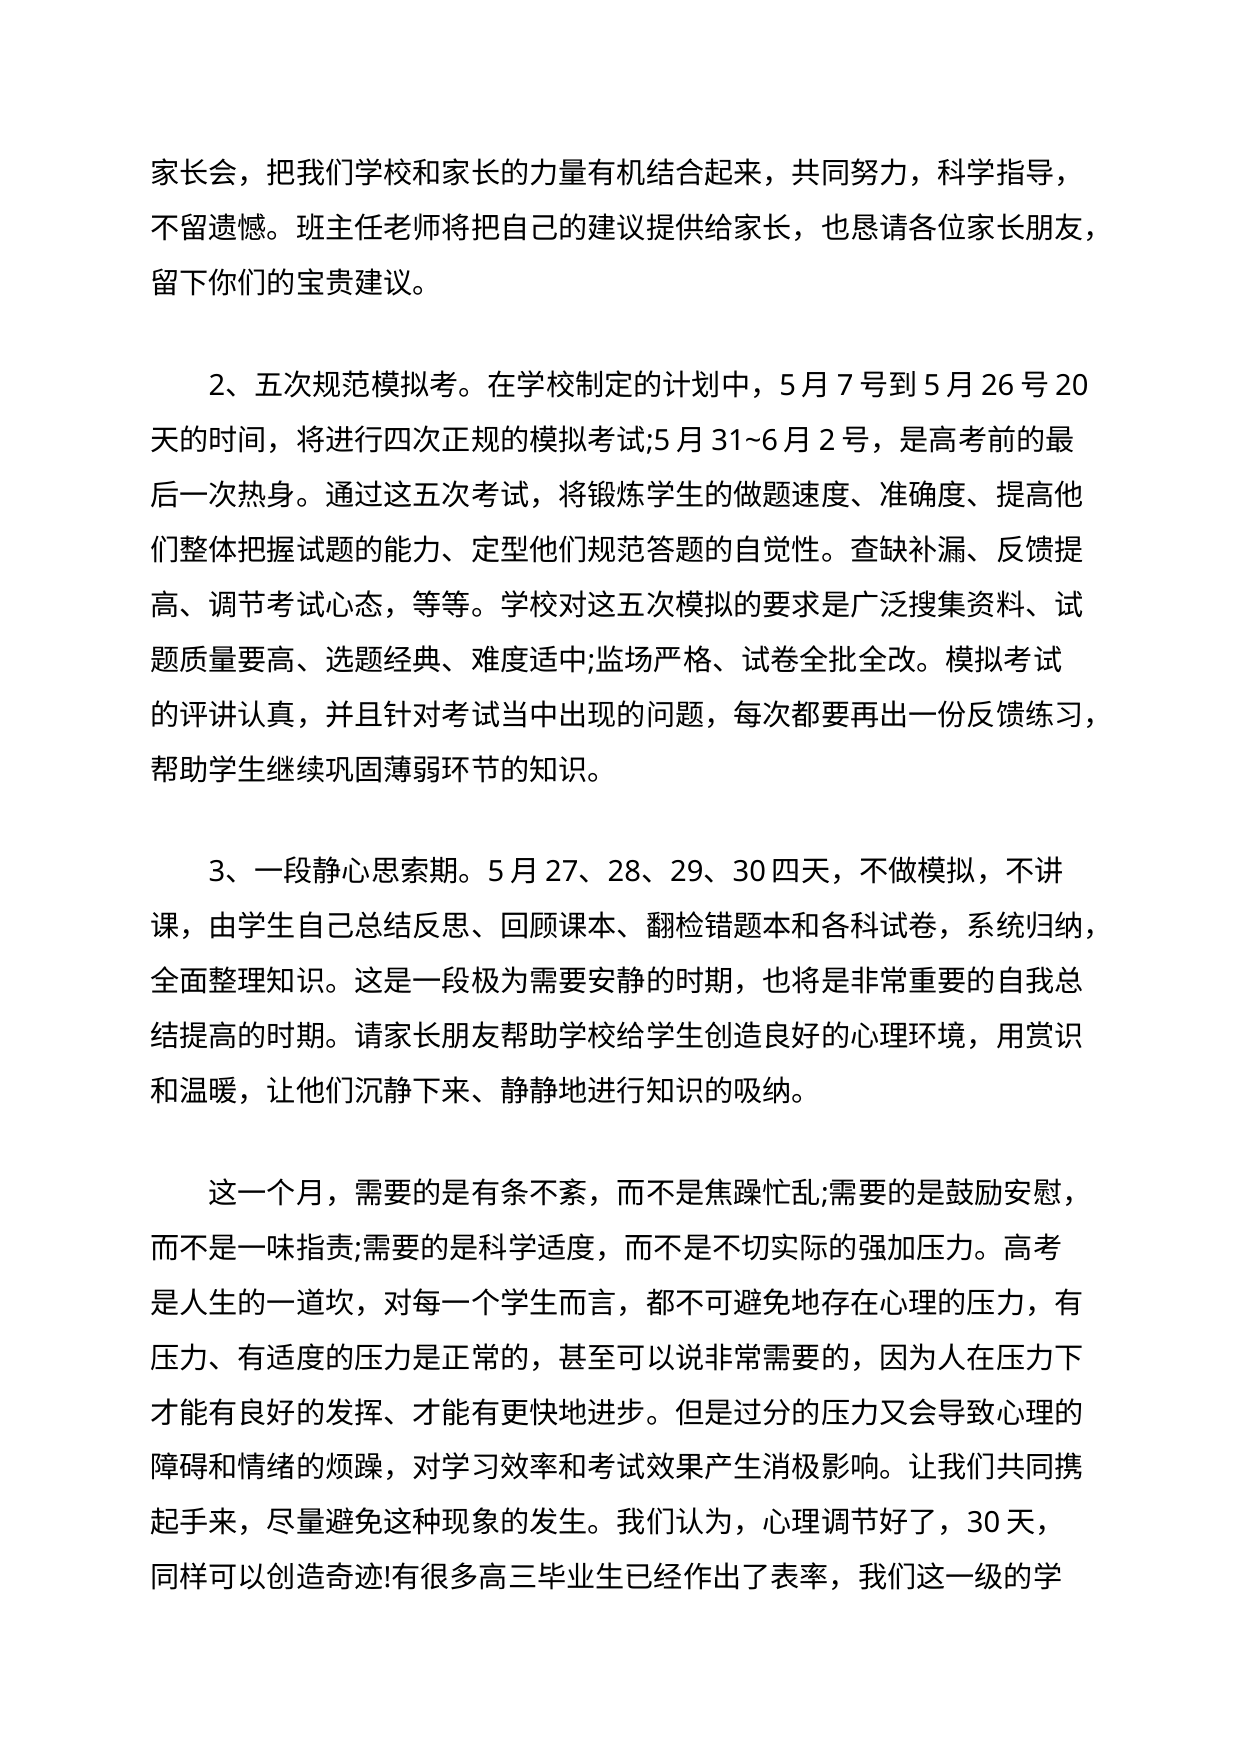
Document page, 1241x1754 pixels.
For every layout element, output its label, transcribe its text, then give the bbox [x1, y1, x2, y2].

text 2、五次规范模拟考。在学校制定的计划中，5月7号到5月26号20天的时间，将进行四次正规的模拟考试;5月31~6月2号，是高考前的最后一次热身。通过这五次考试，将锻炼学生的做题速度、准确度、提高他们整体把握试题的能力、定型他们规范答题的自觉性。查缺补漏、反馈提高、调节考试心态，等等。学校对这五次模拟的要求是广泛搜集资料、试题质量要高、选题经典、难度适中;监场严格、试卷全批全改。模拟考试的评讲认真，并且针对考试当中出现的问题，每次都要再出一份反馈练习，帮助学生继续巩固薄弱环节的知识。 [150, 362, 1090, 788]
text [150, 150, 1090, 302]
text 3、一段静心思索期。5月27、28、29、30四天，不做模拟，不讲课，由学生自己总结反思、回顾课本、翻检错题本和各科试卷，系统归纳，全面整理知识。这是一段极为需要安静的时期，也将是非常重要的自我总结提高的时期。请家长朋友帮助学校给学生创造良好的心理环境，用赏识和温暖，让他们沉静下来、静静地进行知识的吸纳。 [150, 848, 1090, 1110]
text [150, 1169, 1090, 1596]
